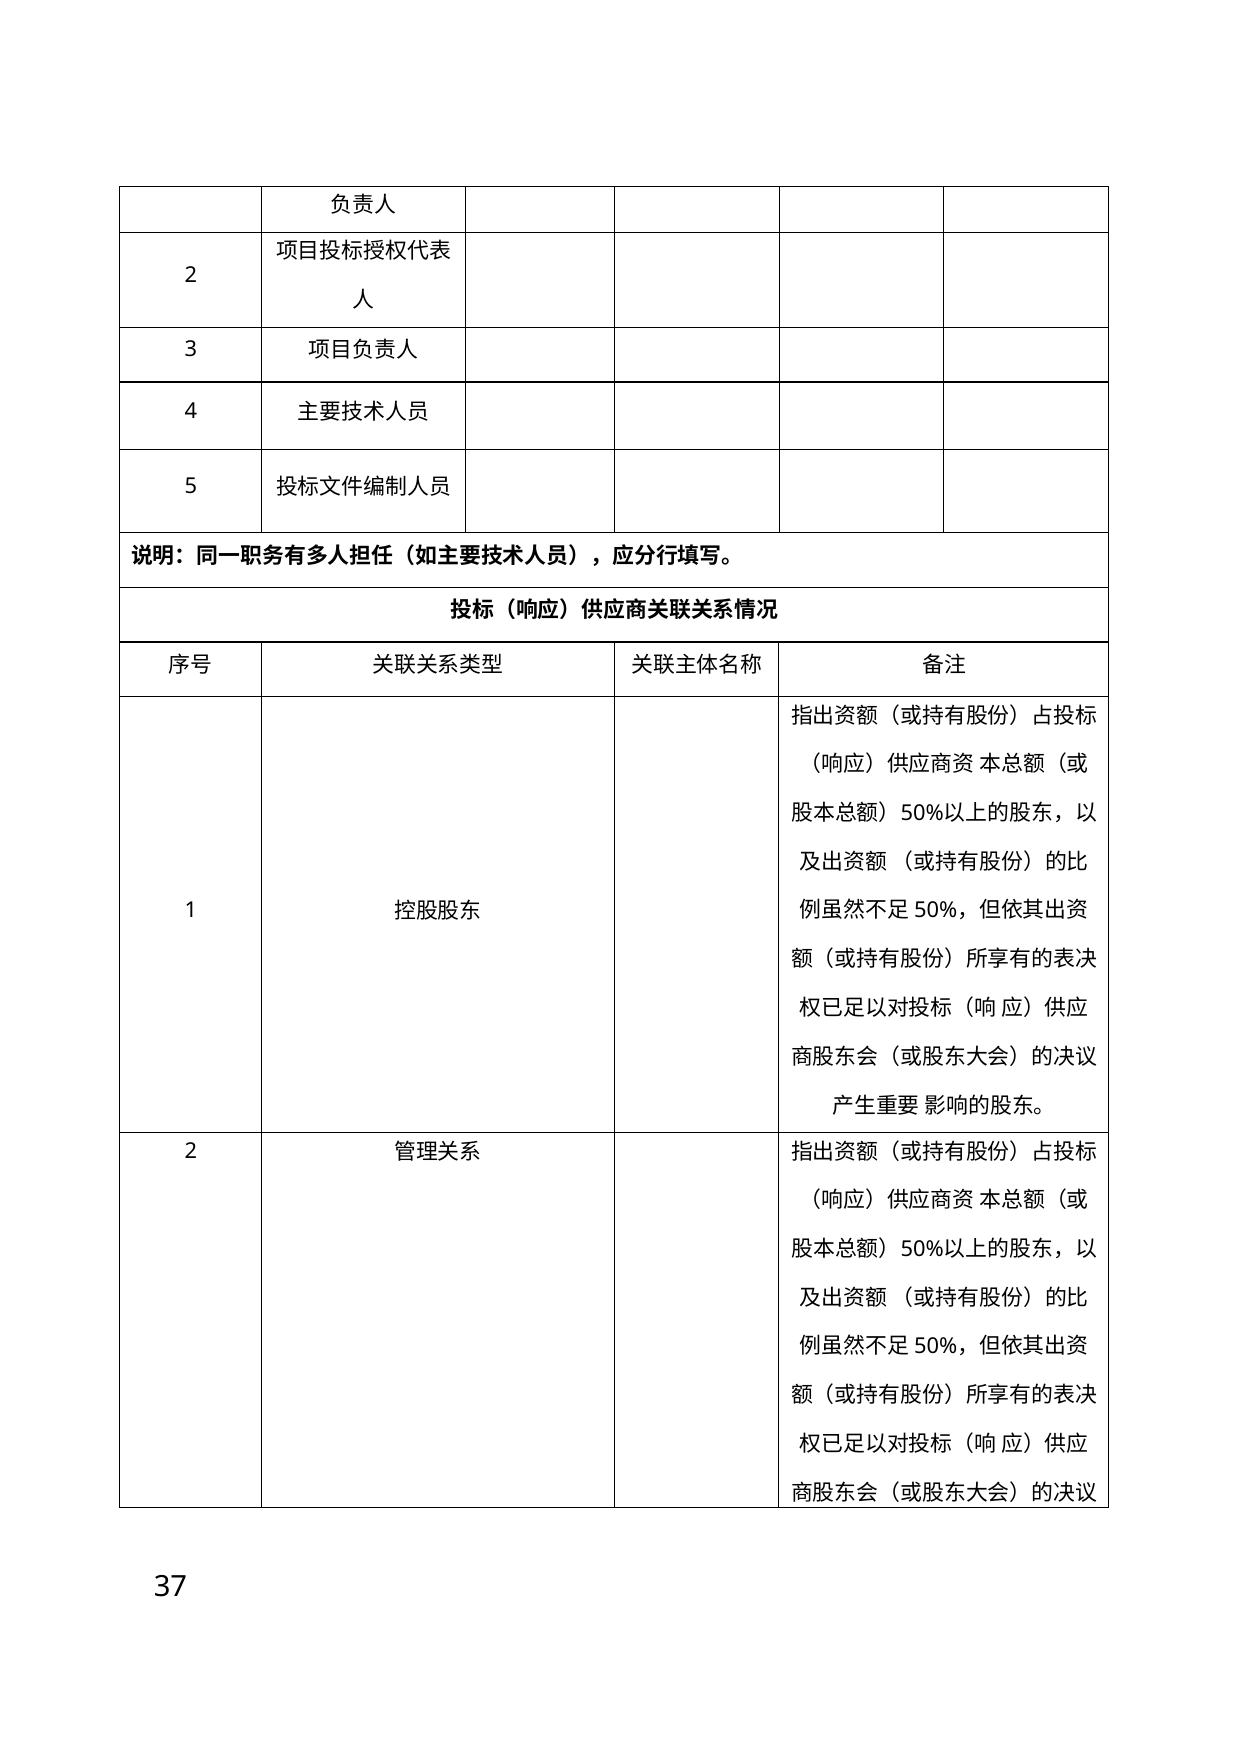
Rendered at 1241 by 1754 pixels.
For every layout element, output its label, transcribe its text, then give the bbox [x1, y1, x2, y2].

table_cell 投标（响应）供应商关联关系情况 [120, 588, 1108, 641]
table_cell 1 [120, 697, 261, 1132]
table_cell [944, 450, 1108, 532]
table_cell [944, 383, 1108, 449]
table_cell 关联关系类型 [262, 643, 614, 696]
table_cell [779, 1133, 1108, 1507]
table_cell [615, 233, 779, 327]
table_cell 2 [120, 233, 261, 327]
table_cell [466, 233, 614, 327]
table_cell 4 [120, 383, 261, 449]
table_cell 管理关系 [262, 1133, 614, 1507]
table_cell [944, 233, 1108, 327]
table_cell 说明：同一职务有多人担任（如主要技术人员），应分行填写。 [120, 533, 1108, 587]
table_cell 2 [120, 1133, 261, 1507]
table_cell [466, 187, 614, 232]
table_cell [466, 383, 614, 449]
table_cell 控股股东 [262, 697, 614, 1132]
table_cell 投标文件编制人员 [262, 450, 465, 532]
table_cell [780, 328, 943, 381]
table_cell 5 [120, 450, 261, 532]
table_cell 指出资额（或持有股份）占投标（响应）供应商资 本总额（或股本总额）50%以上的股东，以及出资额 （或持有股份）的比例虽然不足 50%，但依其出资 额（或持有股份）所享有的表决权已足以对投标（响 应）供应商股东会（或股东大会）的决议产生重要 影响的股东。 [779, 697, 1108, 1132]
table_cell [780, 383, 943, 449]
table_cell [780, 187, 943, 232]
table_cell 备注 [779, 643, 1108, 696]
table_cell 法定代表人/单位负责人/主要经营负责人 [262, 187, 465, 232]
table_cell 序号 [120, 643, 261, 696]
table_cell [615, 697, 778, 1132]
table_cell [466, 328, 614, 381]
table_cell 1 [120, 187, 261, 232]
table_cell 3 [120, 328, 261, 381]
table_cell 关联主体名称 [615, 643, 778, 696]
table_cell 主要技术人员 [262, 383, 465, 449]
table_cell 项目负责人 [262, 328, 465, 381]
table_cell [615, 328, 779, 381]
table_cell [780, 450, 943, 532]
table_cell [615, 450, 779, 532]
table_cell [466, 450, 614, 532]
table_cell [944, 328, 1108, 381]
table_cell [615, 383, 779, 449]
table_cell [944, 187, 1108, 232]
table_cell [615, 187, 779, 232]
table_cell 项目投标授权代表人 [262, 233, 465, 327]
table_cell [615, 1133, 778, 1507]
table_cell [780, 233, 943, 327]
